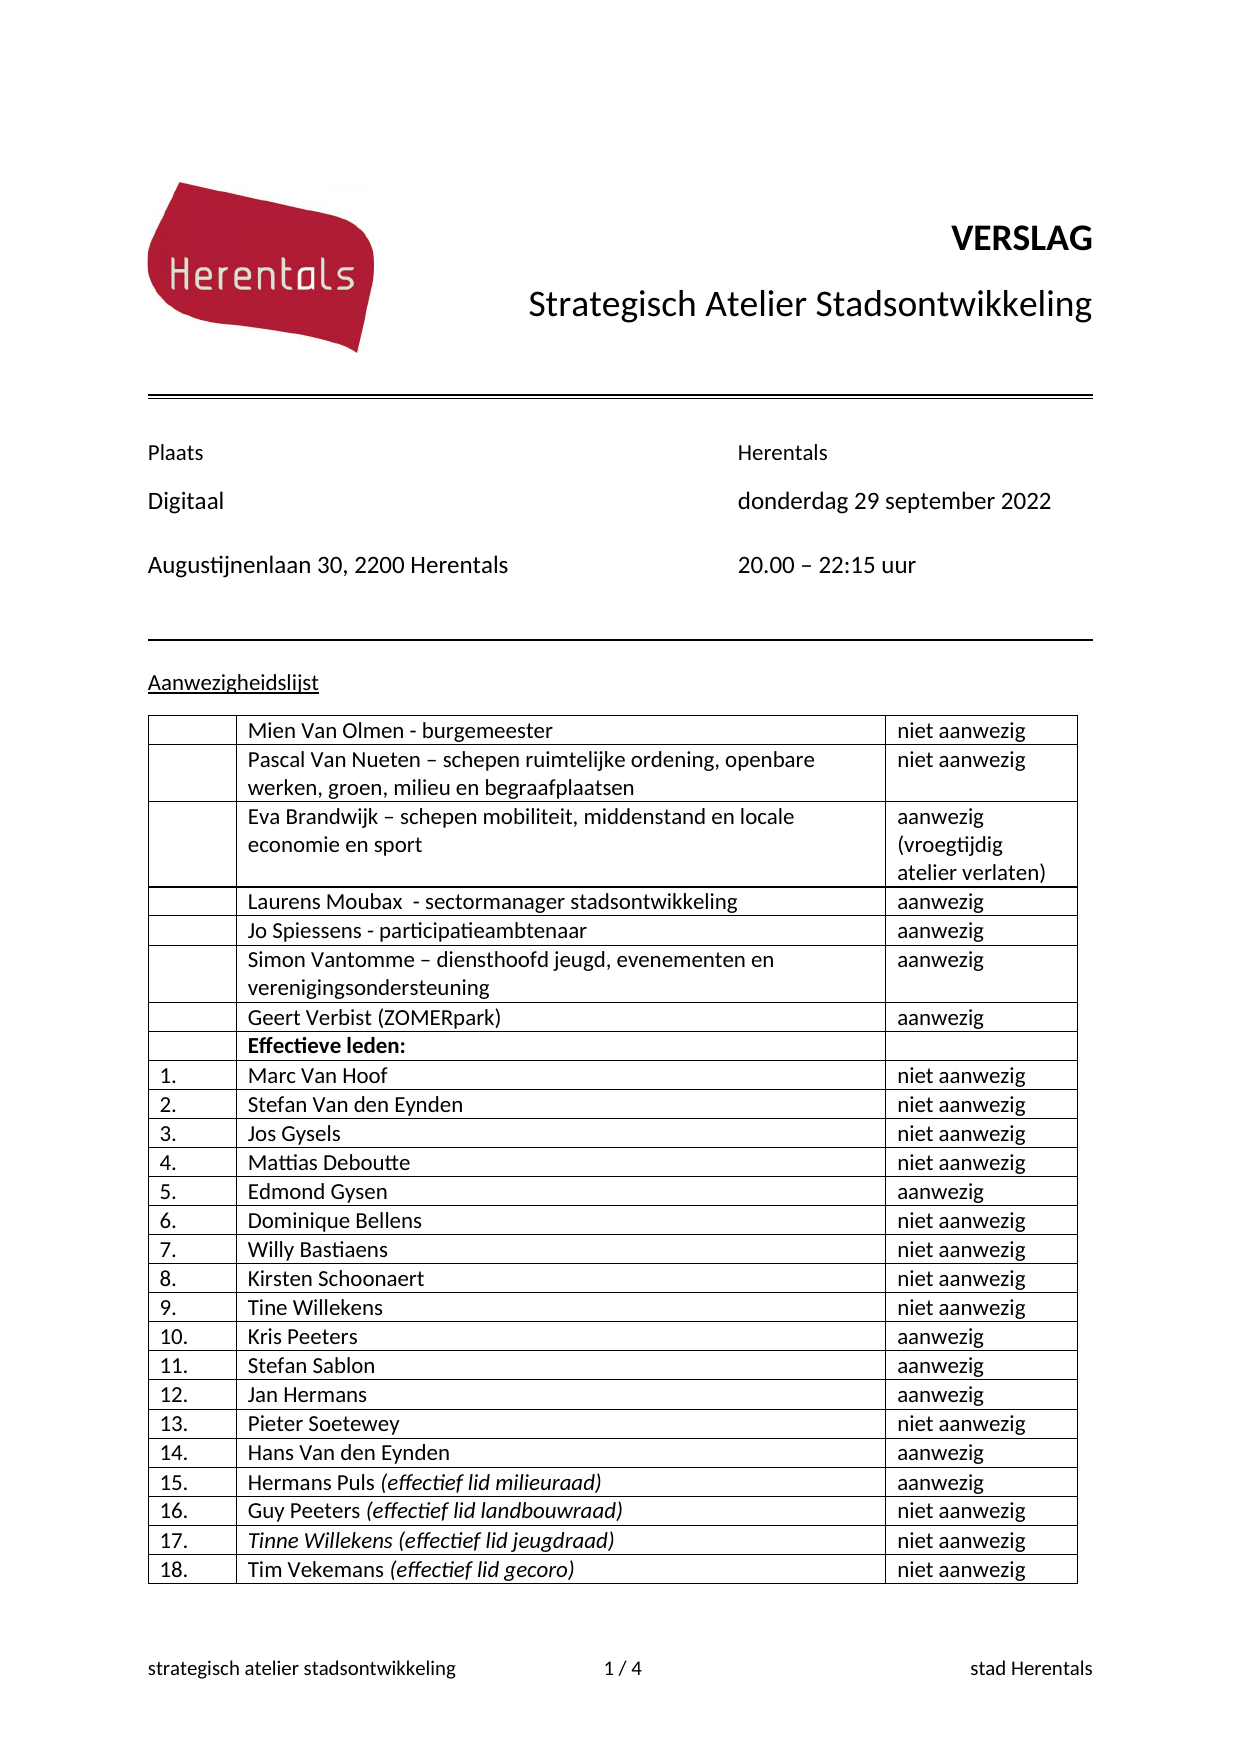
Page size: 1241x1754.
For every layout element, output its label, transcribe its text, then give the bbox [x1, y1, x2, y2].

table_cell Eva Brandwijk – schepen mobiliteit, middenstand en locale economie en sport [237, 802, 885, 886]
table_cell 9. [149, 1293, 236, 1321]
table_cell aanwezig [886, 1439, 1077, 1467]
table_cell 2. [149, 1090, 236, 1118]
table_cell [149, 916, 236, 944]
table_cell 14. [149, 1439, 236, 1467]
table_cell niet aanwezig [886, 1235, 1077, 1263]
table_cell Willy Bastiaens [237, 1235, 885, 1263]
table_cell aanwezig [886, 1468, 1077, 1496]
table_cell aanwezig [886, 1380, 1077, 1408]
table_cell 17. [149, 1526, 236, 1554]
text Digitaal donderdag 29 september 2022 [148, 485, 1093, 516]
table_cell Tine Willekens [237, 1293, 885, 1321]
table_cell 18. [149, 1555, 236, 1583]
table_cell aanwezig (vroegtijdig atelier verlaten) [886, 802, 1077, 886]
table_cell Hans Van den Eynden [237, 1439, 885, 1467]
table_header niet aanwezig [886, 716, 1077, 744]
table_header [149, 716, 236, 744]
table_cell [149, 888, 236, 915]
table_cell 8. [149, 1264, 236, 1292]
table_cell niet aanwezig [886, 1293, 1077, 1321]
table_cell Jan Hermans [237, 1380, 885, 1408]
table_cell niet aanwezig [886, 1264, 1077, 1292]
table_cell 5. [149, 1177, 236, 1205]
table_cell Effectieve leden: [237, 1032, 885, 1060]
text Plaats Herentals [148, 438, 1093, 467]
table_cell niet aanwezig [886, 1410, 1077, 1437]
table_cell Simon Vantomme – diensthoofd jeugd, evenementen en verenigingsondersteuning [237, 946, 885, 1002]
table_cell Geert Verbist (ZOMERpark) [237, 1003, 885, 1031]
table_cell [149, 1003, 236, 1031]
table_cell 10. [149, 1322, 236, 1350]
table_cell Stefan Sablon [237, 1351, 885, 1379]
table_cell [149, 802, 236, 886]
table_cell 4. [149, 1148, 236, 1176]
table_cell Dominique Bellens [237, 1206, 885, 1234]
table_cell [149, 1032, 236, 1060]
table_cell Marc Van Hoof [237, 1061, 885, 1089]
table_cell Kirsten Schoonaert [237, 1264, 885, 1292]
table_cell [149, 745, 236, 801]
table_cell 12. [149, 1380, 236, 1408]
table_cell 6. [149, 1206, 236, 1234]
table_cell niet aanwezig [886, 745, 1077, 801]
table_cell Edmond Gysen [237, 1177, 885, 1205]
table_cell aanwezig [886, 1351, 1077, 1379]
table_cell aanwezig [886, 1003, 1077, 1031]
table_cell aanwezig [886, 1177, 1077, 1205]
table_cell 7. [149, 1235, 236, 1263]
table_cell Guy Peeters (effectief lid landbouwraad) [237, 1497, 885, 1525]
table_cell niet aanwezig [886, 1090, 1077, 1118]
table_cell aanwezig [886, 916, 1077, 944]
table_cell Mattias Deboutte [237, 1148, 885, 1176]
table_cell aanwezig [886, 1322, 1077, 1350]
text Aanwezigheidslijst [148, 668, 1093, 696]
table_cell [886, 1032, 1077, 1060]
table_cell Stefan Van den Eynden [237, 1090, 885, 1118]
table_cell 1. [149, 1061, 236, 1089]
table_cell aanwezig [886, 946, 1077, 1002]
table_cell niet aanwezig [886, 1555, 1077, 1583]
table_cell 15. [149, 1468, 236, 1496]
table_cell Laurens Moubax - sectormanager stadsontwikkeling [237, 888, 885, 915]
table_cell Tim Vekemans (effectief lid gecoro) [237, 1555, 885, 1583]
table_cell Pieter Soetewey [237, 1410, 885, 1437]
table_cell niet aanwezig [886, 1497, 1077, 1525]
table_cell [149, 946, 236, 1002]
table_cell niet aanwezig [886, 1206, 1077, 1234]
table_cell Jo Spiessens - participatieambtenaar [237, 916, 885, 944]
table_cell Hermans Puls (effectief lid milieuraad) [237, 1468, 885, 1496]
table_cell Kris Peeters [237, 1322, 885, 1350]
picture [147, 182, 374, 353]
text Augustijnenlaan 30, 2200 Herentals 20.00 – 22:15 uur [148, 549, 1093, 579]
table_cell 13. [149, 1410, 236, 1437]
table_cell niet aanwezig [886, 1119, 1077, 1147]
table_cell aanwezig [886, 888, 1077, 915]
table_cell 16. [149, 1497, 236, 1525]
table_cell Tinne Willekens (effectief lid jeugdraad) [237, 1526, 885, 1554]
table_cell niet aanwezig [886, 1061, 1077, 1089]
table_header Mien Van Olmen - burgemeester [237, 716, 885, 744]
text VERSLAG [374, 214, 1093, 259]
text Strategisch Atelier Stadsontwikkeling [374, 280, 1093, 326]
table_cell 3. [149, 1119, 236, 1147]
table_cell niet aanwezig [886, 1526, 1077, 1554]
table_cell Pascal Van Nueten – schepen ruimtelijke ordening, openbare werken, groen, milieu en begraafplaatsen [237, 745, 885, 801]
table_cell niet aanwezig [886, 1148, 1077, 1176]
table_cell Jos Gysels [237, 1119, 885, 1147]
table_cell 11. [149, 1351, 236, 1379]
